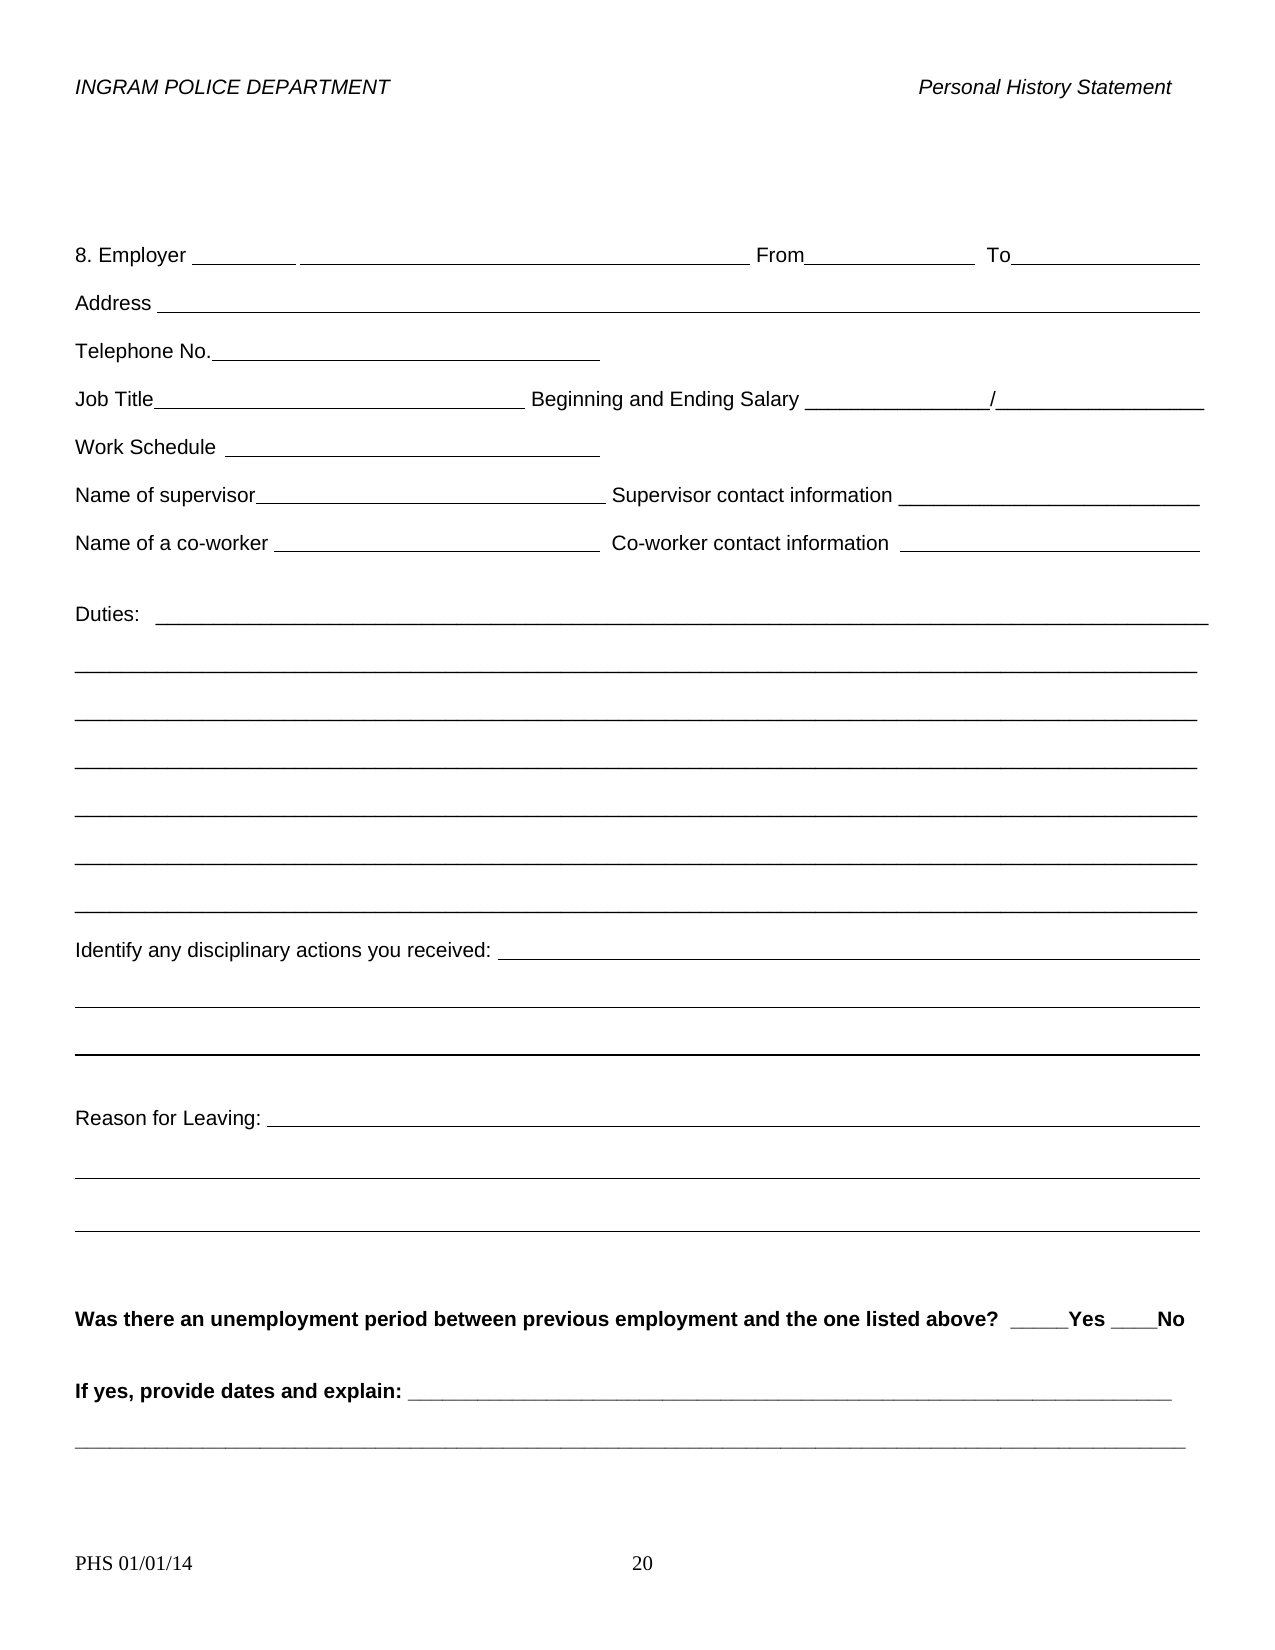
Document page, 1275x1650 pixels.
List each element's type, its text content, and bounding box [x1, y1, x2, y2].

text Work Schedule [75, 434, 1209, 458]
text Telephone No. [75, 339, 1209, 363]
text Name of supervisor Supervisor contact information __________________________ [75, 482, 1209, 506]
text ________________________________________________________________________________________________ [75, 1426, 1209, 1450]
text Job Title Beginning and Ending Salary ________________/__________________ [75, 387, 1209, 411]
text Identify any disciplinary actions you received: [75, 938, 1209, 1057]
text Name of a co-worker Co-worker contact information [75, 530, 1209, 554]
text Address [75, 291, 1209, 315]
text ___________________________________________________________________________________________________________________________________________________________________________________________________________________________________________________________________________________________________ [75, 794, 1209, 914]
text Was there an unemployment period between previous employment and the one listed above? _____Yes ____No [75, 1307, 1209, 1331]
text 8. Employer From To [75, 243, 1209, 267]
text _________________________________________________________________________________________________ [75, 746, 1209, 770]
text Duties: ___________________________________________________________________________________________ __________________________________________________________________________________________________________________________________________________________________________________________________ [75, 602, 1209, 722]
text If yes, provide dates and explain: __________________________________________________________________ [75, 1378, 1209, 1402]
text Reason for Leaving: [75, 1105, 1209, 1129]
